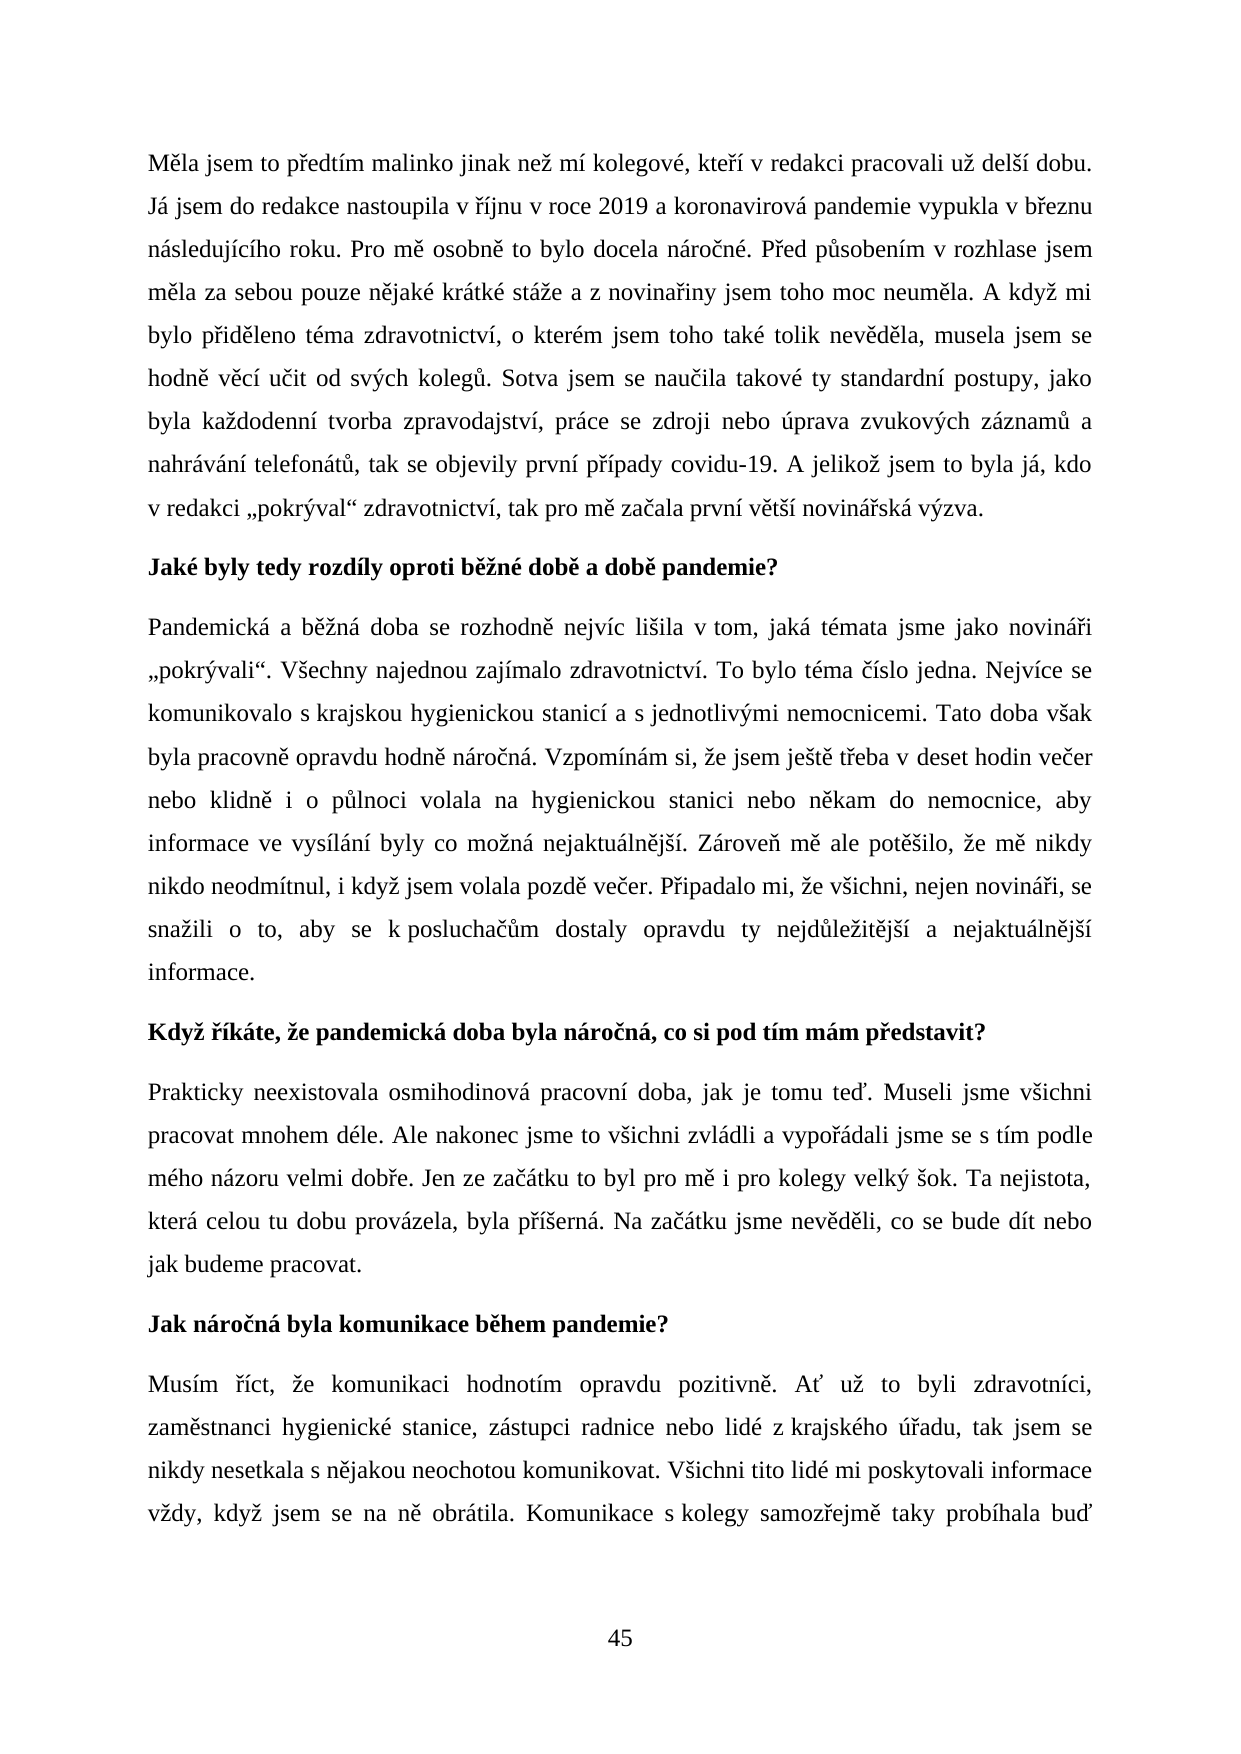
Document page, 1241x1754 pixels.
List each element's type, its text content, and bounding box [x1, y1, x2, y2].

text Jak náročná byla komunikace během pandemie? [148, 1309, 1093, 1338]
text Když říkáte, že pandemická doba byla náročná, co si pod tím mám představit? [148, 1017, 1093, 1046]
text Měla jsem to předtím malinko jinak než mí kolegové, kteří v redakci pracovali už delší dobu. Já jsem do redakce nastoupila v říjnu v roce 2019 a koronavirová pandemie vypukla v březnu následujícího roku. Pro mě osobně to bylo docela náročné. Před působením v rozhlase jsem měla za sebou pouze nějaké krátké stáže a z novinařiny jsem toho moc neuměla. A když mi bylo přiděleno téma zdravotnictví, o kterém jsem toho také tolik nevěděla, musela jsem se hodně věcí učit od svých kolegů. Sotva jsem se naučila takové ty standardní postupy, jako byla každodenní tvorba zpravodajství, práce se zdroji nebo úprava zvukových záznamů a nahrávání telefonátů, tak se objevily první případy covidu-19. A jelikož jsem to byla já, kdo v redakci „pokrýval“ zdravotnictví, tak pro mě začala první větší novinářská výzva. [148, 148, 1093, 521]
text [148, 1369, 1093, 1527]
text Prakticky neexistovala osmihodinová pracovní doba, jak je tomu teď. Museli jsme všichni pracovat mnohem déle. Ale nakonec jsme to všichni zvládli a vypořádali jsme se s tím podle mého názoru velmi dobře. Jen ze začátku to byl pro mě i pro kolegy velký šok. Ta nejistota, která celou tu dobu provázela, byla příšerná. Na začátku jsme nevěděli, co se bude dít nebo jak budeme pracovat. [148, 1077, 1093, 1278]
text Pandemická a běžná doba se rozhodně nejvíc lišila v tom, jaká témata jsme jako novináři „pokrývali“. Všechny najednou zajímalo zdravotnictví. To bylo téma číslo jedna. Nejvíce se komunikovalo s krajskou hygienickou stanicí a s jednotlivými nemocnicemi. Tato doba však byla pracovně opravdu hodně náročná. Vzpomínám si, že jsem ještě třeba v deset hodin večer nebo klidně i o půlnoci volala na hygienickou stanici nebo někam do nemocnice, aby informace ve vysílání byly co možná nejaktuálnější. Zároveň mě ale potěšilo, že mě nikdy nikdo neodmítnul, i když jsem volala pozdě večer. Připadalo mi, že všichni, nejen novináři, se snažili o to, aby se k posluchačům dostaly opravdu ty nejdůležitější a nejaktuálnější informace. [148, 612, 1093, 986]
text Jaké byly tedy rozdíly oproti běžné době a době pandemie? [148, 552, 1093, 581]
